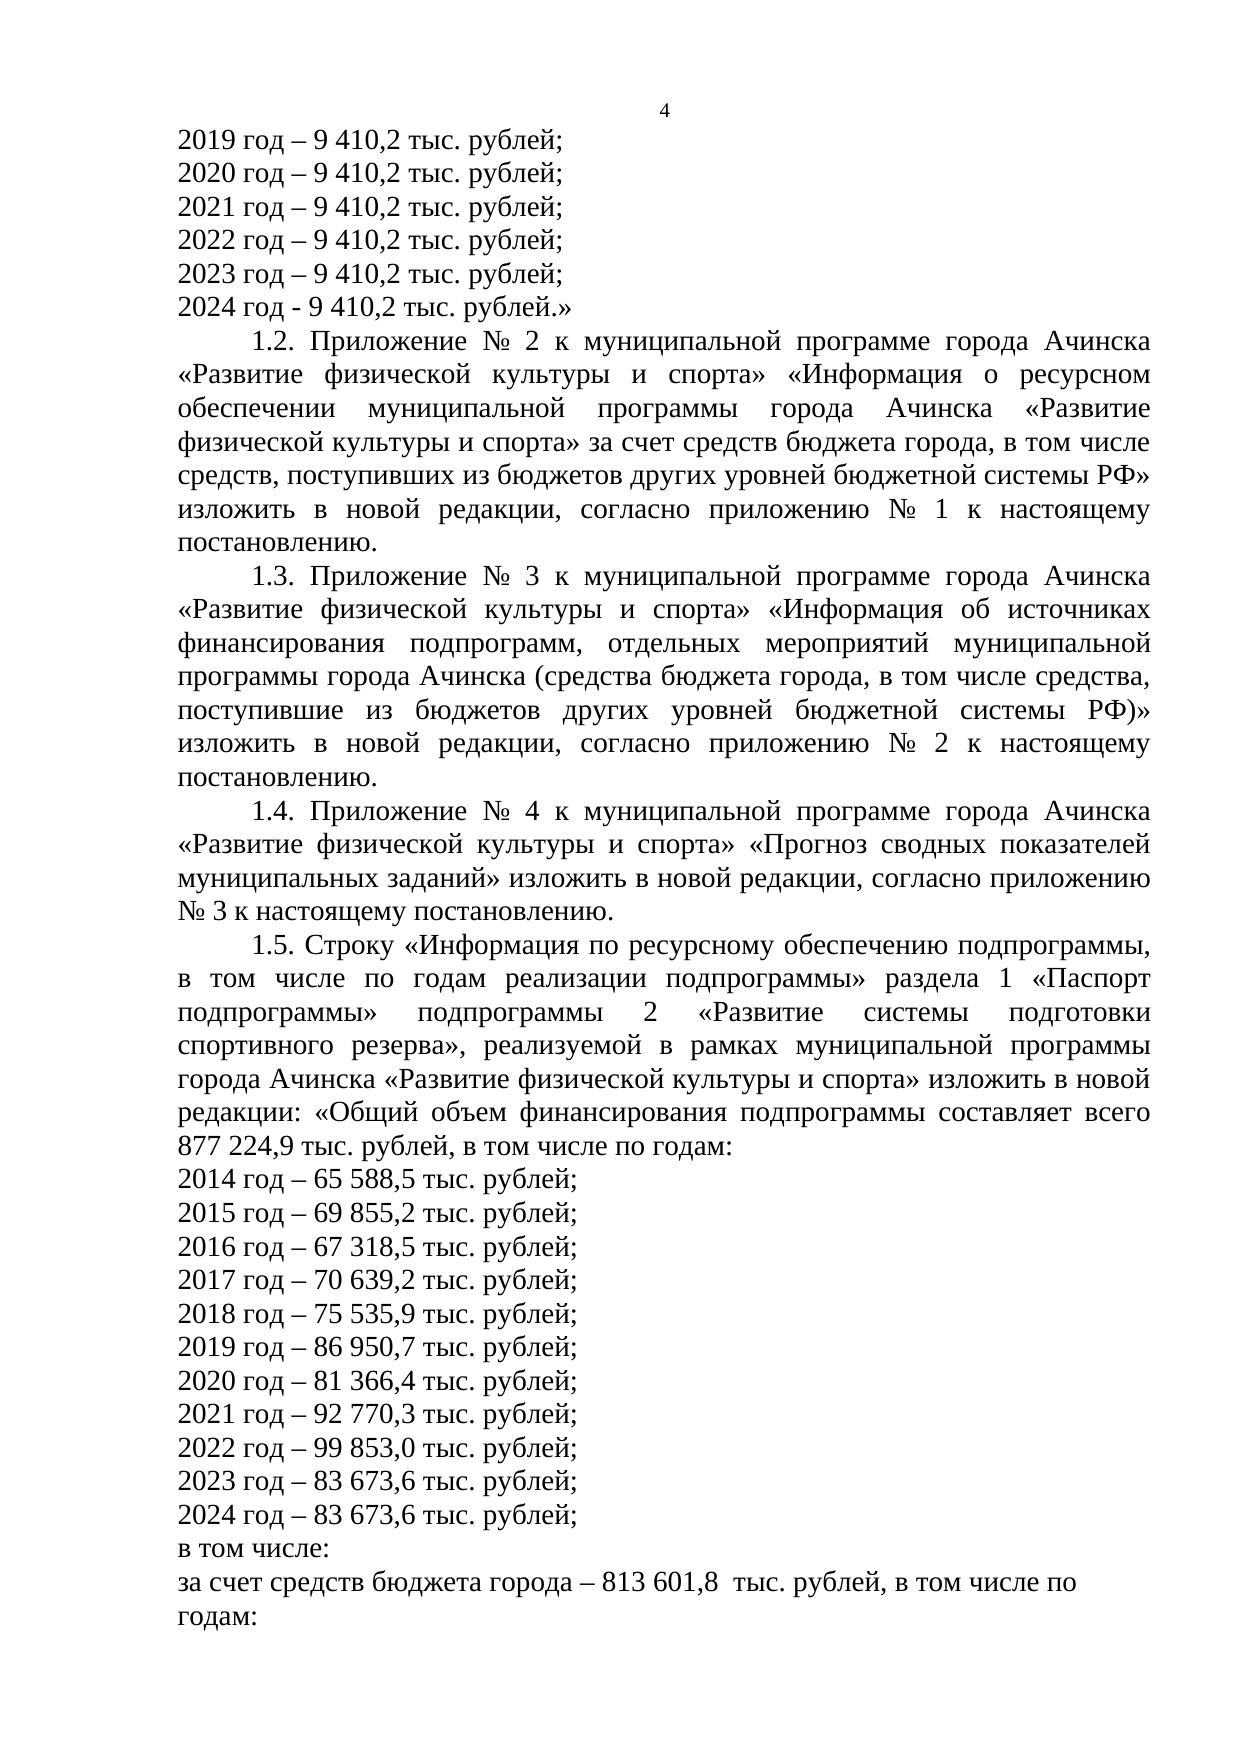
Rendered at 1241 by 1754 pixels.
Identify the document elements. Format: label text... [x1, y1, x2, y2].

text 2020 год – 9 410,2 тыс. рублей; [177, 155, 1152, 189]
text 1.4. Приложение № 4 к муниципальной программе города Ачинска «Развитие физической культуры и спорта» «Прогноз сводных показателей муниципальных заданий» изложить в новой редакции, согласно приложению № 3 к настоящему постановлению. [177, 793, 1152, 927]
text 2015 год – 69 855,2 тыс. рублей; [177, 1195, 1152, 1229]
text 2016 год – 67 318,5 тыс. рублей; [177, 1229, 1152, 1262]
text 1.2. Приложение № 2 к муниципальной программе города Ачинска «Развитие физической культуры и спорта» «Информация о ресурсном обеспечении муниципальной программы города Ачинска «Развитие физической культуры и спорта» за счет средств бюджета города, в том числе средств, поступивших из бюджетов других уровней бюджетной системы РФ» изложить в новой редакции, согласно приложению № 1 к настоящему постановлению. [177, 323, 1152, 558]
text 2022 год – 99 853,0 тыс. рублей; [177, 1430, 1152, 1463]
text 2021 год – 92 770,3 тыс. рублей; [177, 1396, 1152, 1430]
text 2018 год – 75 535,9 тыс. рублей; [177, 1296, 1152, 1329]
text за счет средств бюджета города – 813 601,8 тыс. рублей, в том числе по годам: [177, 1564, 1152, 1631]
text 2017 год – 70 639,2 тыс. рублей; [177, 1262, 1152, 1296]
text 2019 год – 86 950,7 тыс. рублей; [177, 1329, 1152, 1363]
text 2024 год – 83 673,6 тыс. рублей; [177, 1497, 1152, 1531]
text в том числе: [177, 1531, 1152, 1564]
text 2024 год - 9 410,2 тыс. рублей.» [177, 289, 1152, 323]
text 1.5. Строку «Информация по ресурсному обеспечению подпрограммы, в том числе по годам реализации подпрограммы» раздела 1 «Паспорт подпрограммы» подпрограммы 2 «Развитие системы подготовки спортивного резерва», реализуемой в рамках муниципальной программы города Ачинска «Развитие физической культуры и спорта» изложить в новой редакции: «Общий объем финансирования подпрограммы составляет всего 877 224,9 тыс. рублей, в том числе по годам: [177, 927, 1152, 1162]
text 2023 год – 83 673,6 тыс. рублей; [177, 1463, 1152, 1497]
text 2022 год – 9 410,2 тыс. рублей; [177, 222, 1152, 256]
text 2020 год – 81 366,4 тыс. рублей; [177, 1363, 1152, 1396]
text 2021 год – 9 410,2 тыс. рублей; [177, 189, 1152, 222]
text 2019 год – 9 410,2 тыс. рублей; [177, 122, 1152, 155]
text 2014 год – 65 588,5 тыс. рублей; [177, 1162, 1152, 1195]
text 1.3. Приложение № 3 к муниципальной программе города Ачинска «Развитие физической культуры и спорта» «Информация об источниках финансирования подпрограмм, отдельных мероприятий муниципальной программы города Ачинска (средства бюджета города, в том числе средства, поступившие из бюджетов других уровней бюджетной системы РФ)» изложить в новой редакции, согласно приложению № 2 к настоящему постановлению. [177, 558, 1152, 793]
text 2023 год – 9 410,2 тыс. рублей; [177, 256, 1152, 289]
